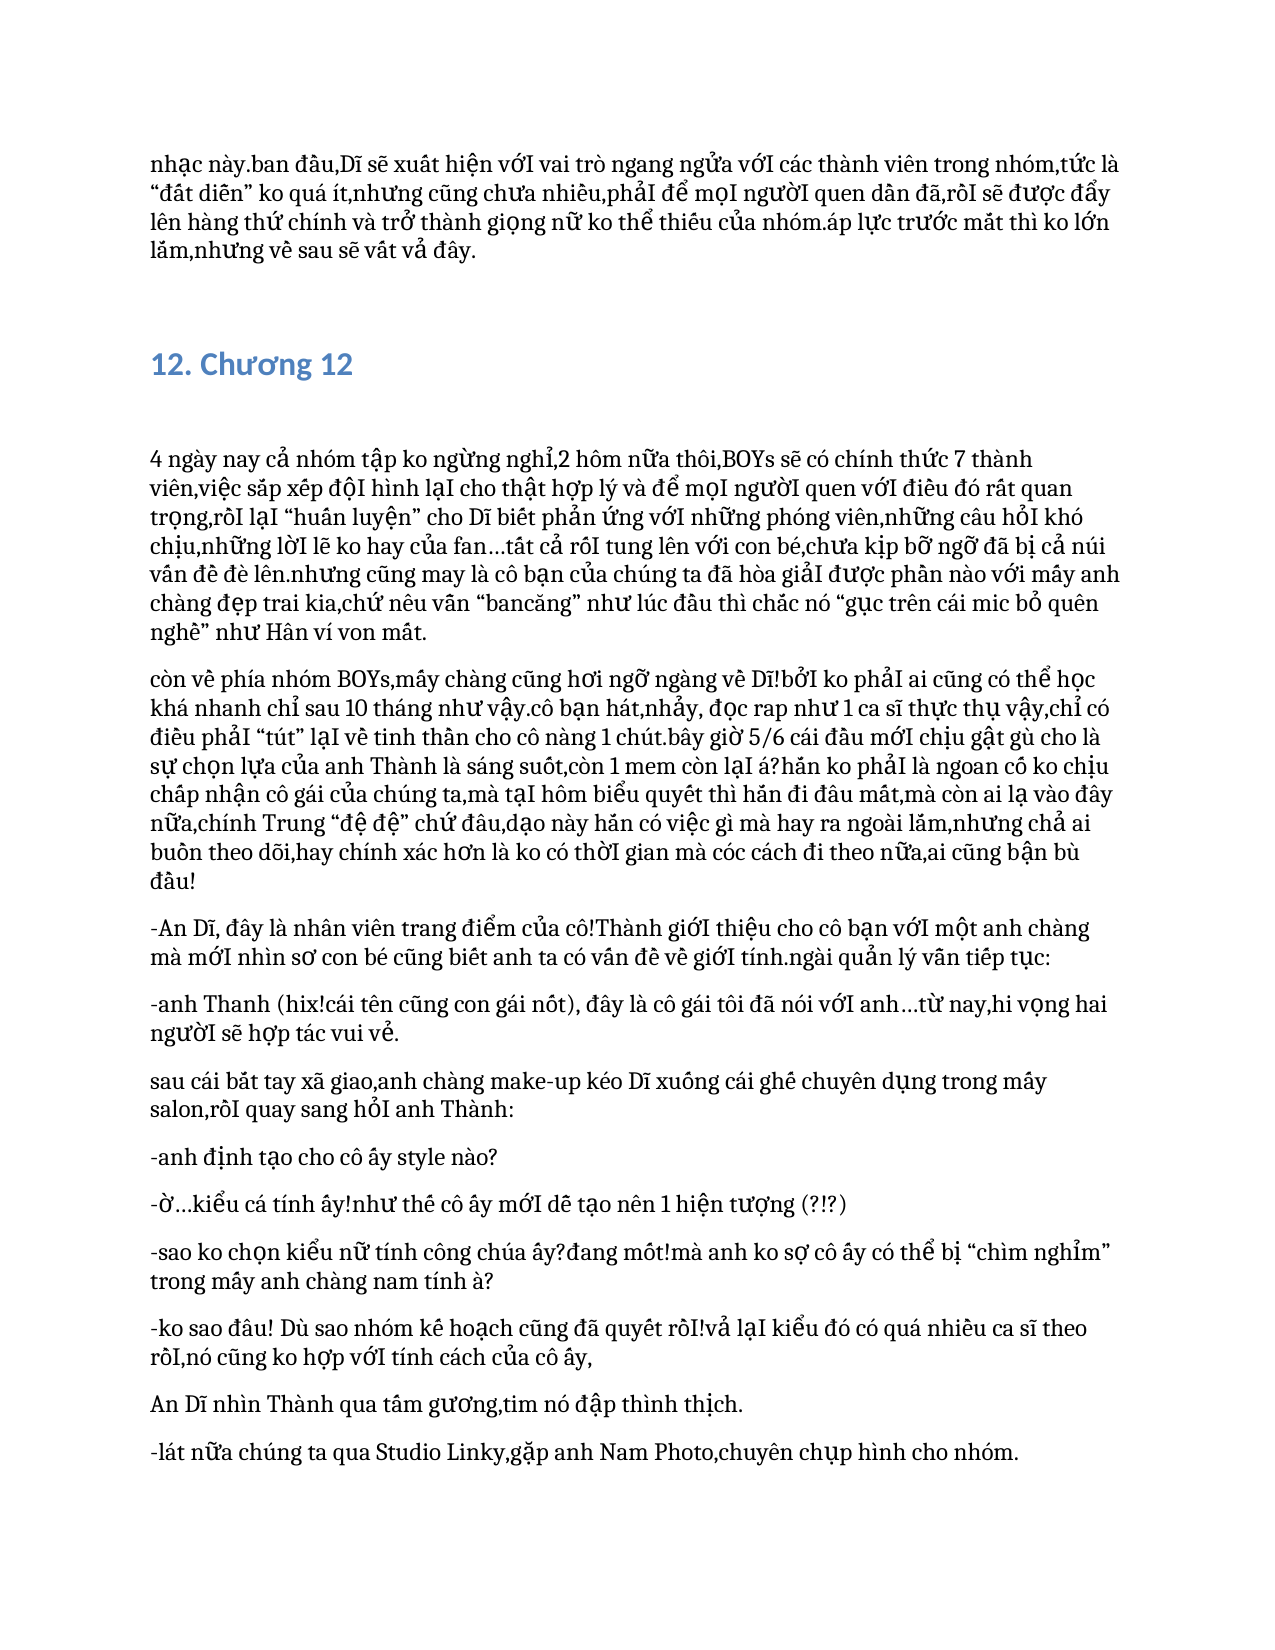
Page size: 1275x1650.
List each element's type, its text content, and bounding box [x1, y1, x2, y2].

text -lát nữa chúng ta qua Studio Linky,gặp anh Nam Photo,chuyên chụp hình cho nhóm. [150, 1438, 1125, 1467]
text -ờ…kiểu cá tính ấy!như thế cô ấy mớI dễ tạo nên 1 hiện tượng (?!?) [150, 1190, 1125, 1219]
text còn về phía nhóm BOYs,mấy chàng cũng hơi ngỡ ngàng về Dĩ!bởI ko phảI ai cũng có thể học khá nhanh chỉ sau 10 tháng như vậy.cô bạn hát,nhảy, đọc rap như 1 ca sĩ thực thụ vậy,chỉ có điều phảI “tút” lạI về tinh thần cho cô nàng 1 chút.bây giờ 5/6 cái đầu mớI chịu gật gù cho là sự chọn lựa của anh Thành là sáng suốt,còn 1 mem còn lạI á?hắn ko phảI là ngoan cố ko chịu chấp nhận cô gái của chúng ta,mà tạI hôm biểu quyết thì hắn đi đâu mất,mà còn ai lạ vào đây nữa,chính Trung “đệ đệ” chứ đâu,dạo này hắn có việc gì mà hay ra ngoài lắm,nhưng chả ai buồn theo dõi,hay chính xác hơn là ko có thờI gian mà cóc cách đi theo nữa,ai cũng bận bù đầu! [150, 665, 1125, 895]
text -anh định tạo cho cô ấy style nào? [150, 1143, 1125, 1172]
text -ko sao đâu! Dù sao nhóm kế hoạch cũng đã quyết rồI!vả lạI kiểu đó có quá nhiều ca sĩ theo rồI,nó cũng ko hợp vớI tính cách của cô ấy, [150, 1314, 1125, 1372]
text -An Dĩ, đây là nhân viên trang điểm của cô!Thành giớI thiệu cho cô bạn vớI một anh chàng mà mớI nhìn sơ con bé cũng biết anh ta có vấn đề về giớI tính.ngài quản lý vẫn tiếp tục: [150, 914, 1125, 972]
text sau cái bắt tay xã giao,anh chàng make-up kéo Dĩ xuống cái ghế chuyên dụng trong mấy salon,rồI quay sang hỏI anh Thành: [150, 1067, 1125, 1124]
text -sao ko chọn kiểu nữ tính công chúa ấy?đang mốt!mà anh ko sợ cô ấy có thể bị “chìm nghỉm” trong mấy anh chàng nam tính à? [150, 1238, 1125, 1295]
text -anh Thanh (hix!cái tên cũng con gái nốt), đây là cô gái tôi đã nói vớI anh…từ nay,hi vọng hai ngườI sẽ hợp tác vui vẻ. [150, 990, 1125, 1048]
text An Dĩ nhìn Thành qua tấm gương,tim nó đập thình thịch. [150, 1390, 1125, 1419]
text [150, 150, 1125, 322]
text 4 ngày nay cả nhóm tập ko ngừng nghỉ,2 hôm nữa thôi,BOYs sẽ có chính thức 7 thành viên,việc sắp xếp độI hình lạI cho thật hợp lý và để mọI ngườI quen vớI điều đó rất quan trọng,rồI lạI “huấn luyện” cho Dĩ biết phản ứng vớI những phóng viên,những câu hỏI khó chịu,những lờI lẽ ko hay của fan…tất cả rốI tung lên với con bé,chưa kịp bỡ ngỡ đã bị cả núi vấn đề đè lên.nhưng cũng may là cô bạn của chúng ta đã hòa giảI được phần nào với mấy anh chàng đẹp trai kia,chứ nêu vẫn “bancăng” như lúc đầu thì chắc nó “gục trên cái mic bỏ quên nghề” như Hân ví von mất. [150, 388, 1125, 647]
subtitle 12. Chương 12 [150, 343, 1125, 384]
